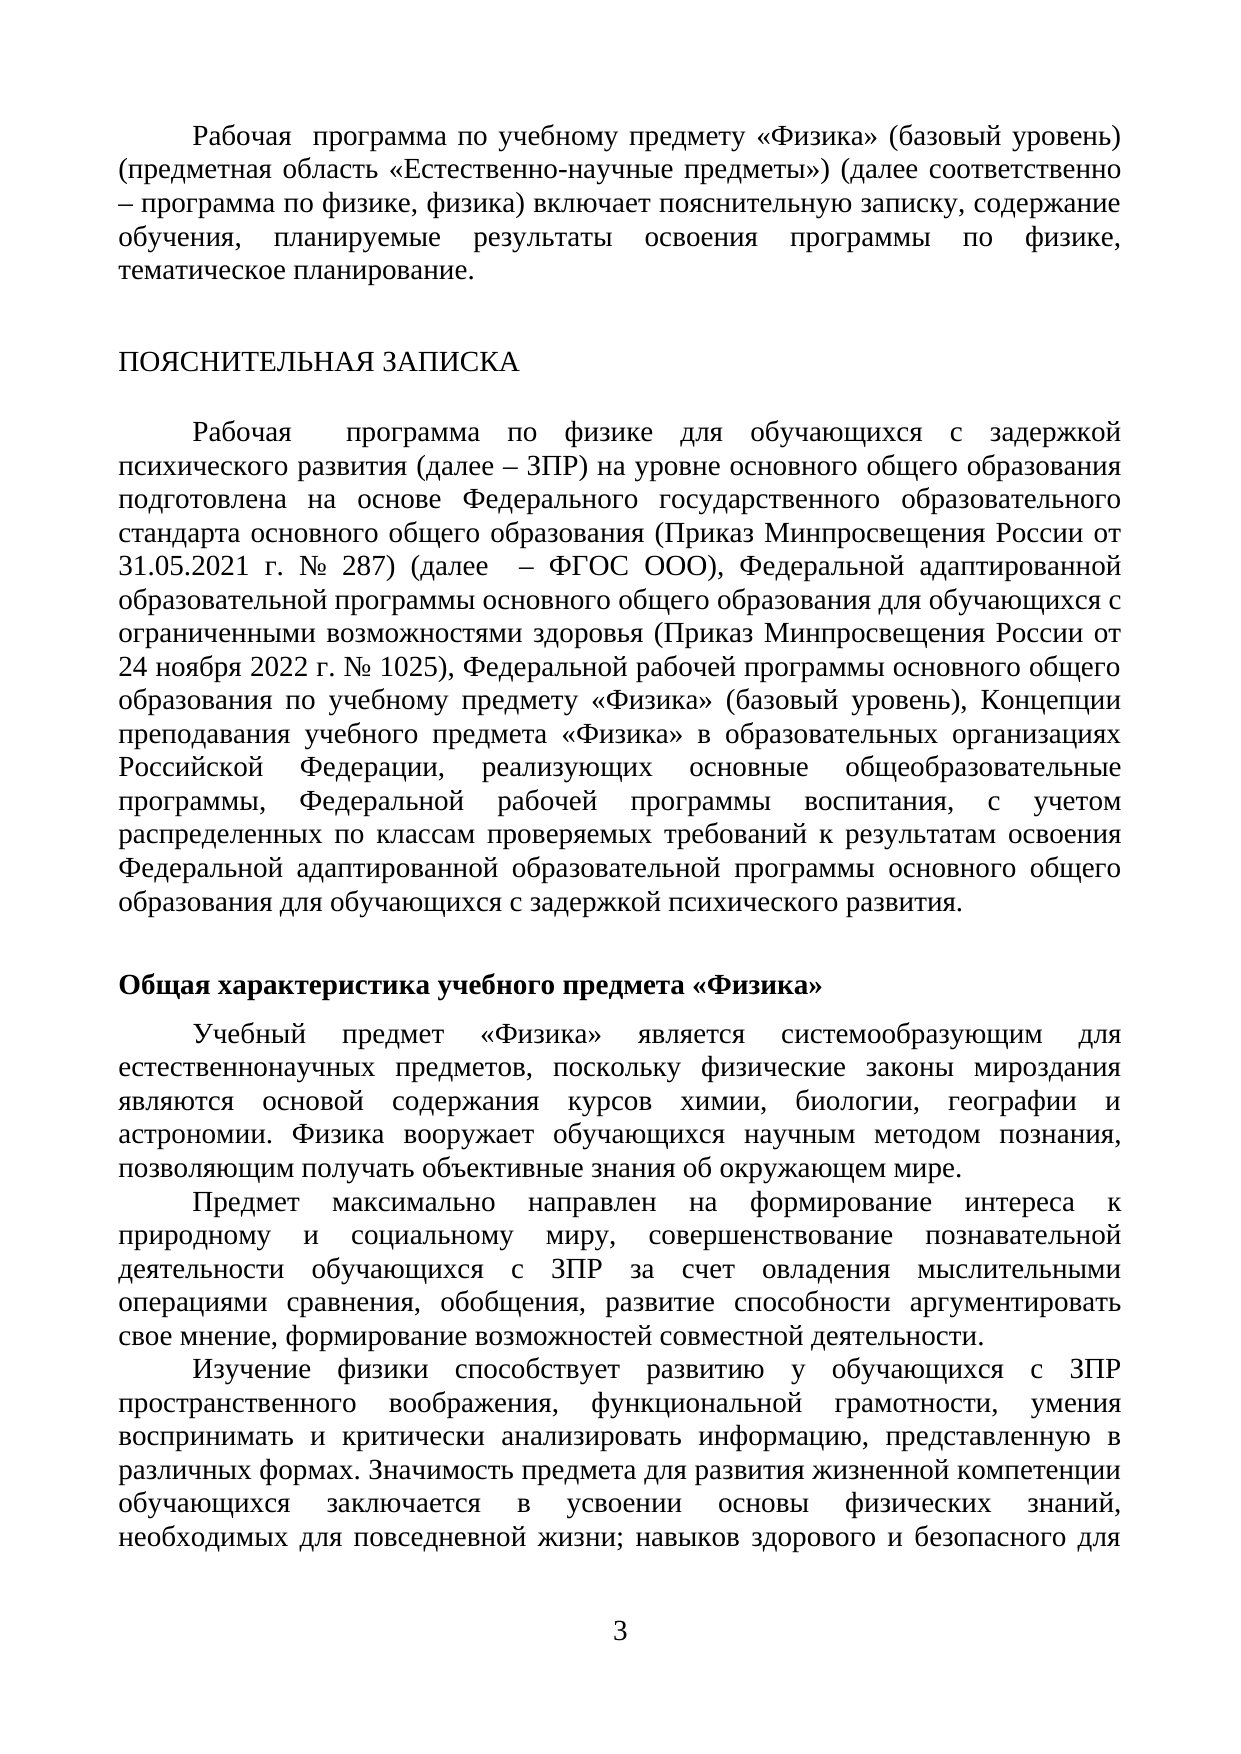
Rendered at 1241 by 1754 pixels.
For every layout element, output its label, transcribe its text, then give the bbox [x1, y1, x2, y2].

text Учебный предмет «Физика» является системообразующим для естественнонаучных предметов, поскольку физические законы мироздания являются основой содержания курсов химии, биологии, географии и астрономии. Физика вооружает обучающихся научным методом познания, позволяющим получать объективные знания об окружающем мире. [118, 1016, 1122, 1184]
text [118, 1351, 1122, 1553]
subtitle ПОЯСНИТЕЛЬНАЯ ЗАПИСКА [118, 344, 1122, 378]
text Рабочая программа по физике для обучающихся с задержкой психического развития (далее – ЗПР) на уровне основного общего образования подготовлена на основе Федерального государственного образовательного стандарта основного общего образования (Приказ Минпросвещения России от 31.05.2021 г. № 287) (далее – ФГОС ООО), Федеральной адаптированной образовательной программы основного общего образования для обучающихся с ограниченными возможностями здоровья (Приказ Минпросвещения России от 24 ноября 2022 г. № 1025), Федеральной рабочей программы основного общего образования по учебному предмету «Физика» (базовый уровень), Концепции преподавания учебного предмета «Физика» в образовательных организациях Российской Федерации, реализующих основные общеобразовательные программы, Федеральной рабочей программы воспитания, с учетом распределенных по классам проверяемых требований к результатам освоения Федеральной адаптированной образовательной программы основного общего образования для обучающихся с задержкой психического развития. [118, 414, 1122, 917]
text Рабочая программа по учебному предмету «Физика» (базовый уровень) (предметная область «Естественно-научные предметы») (далее соответственно – программа по физике, физика) включает пояснительную записку, содержание обучения, планируемые результаты освоения программы по физике, тематическое планирование. [118, 118, 1122, 286]
text Предмет максимально направлен на формирование интереса к природному и социальному миру, совершенствование познавательной деятельности обучающихся с ЗПР за счет овладения мыслительными операциями сравнения, обобщения, развитие способности аргументировать свое мнение, формирование возможностей совместной деятельности. [118, 1184, 1122, 1351]
subtitle Общая характеристика учебного предмета «Физика» [118, 967, 1122, 1001]
